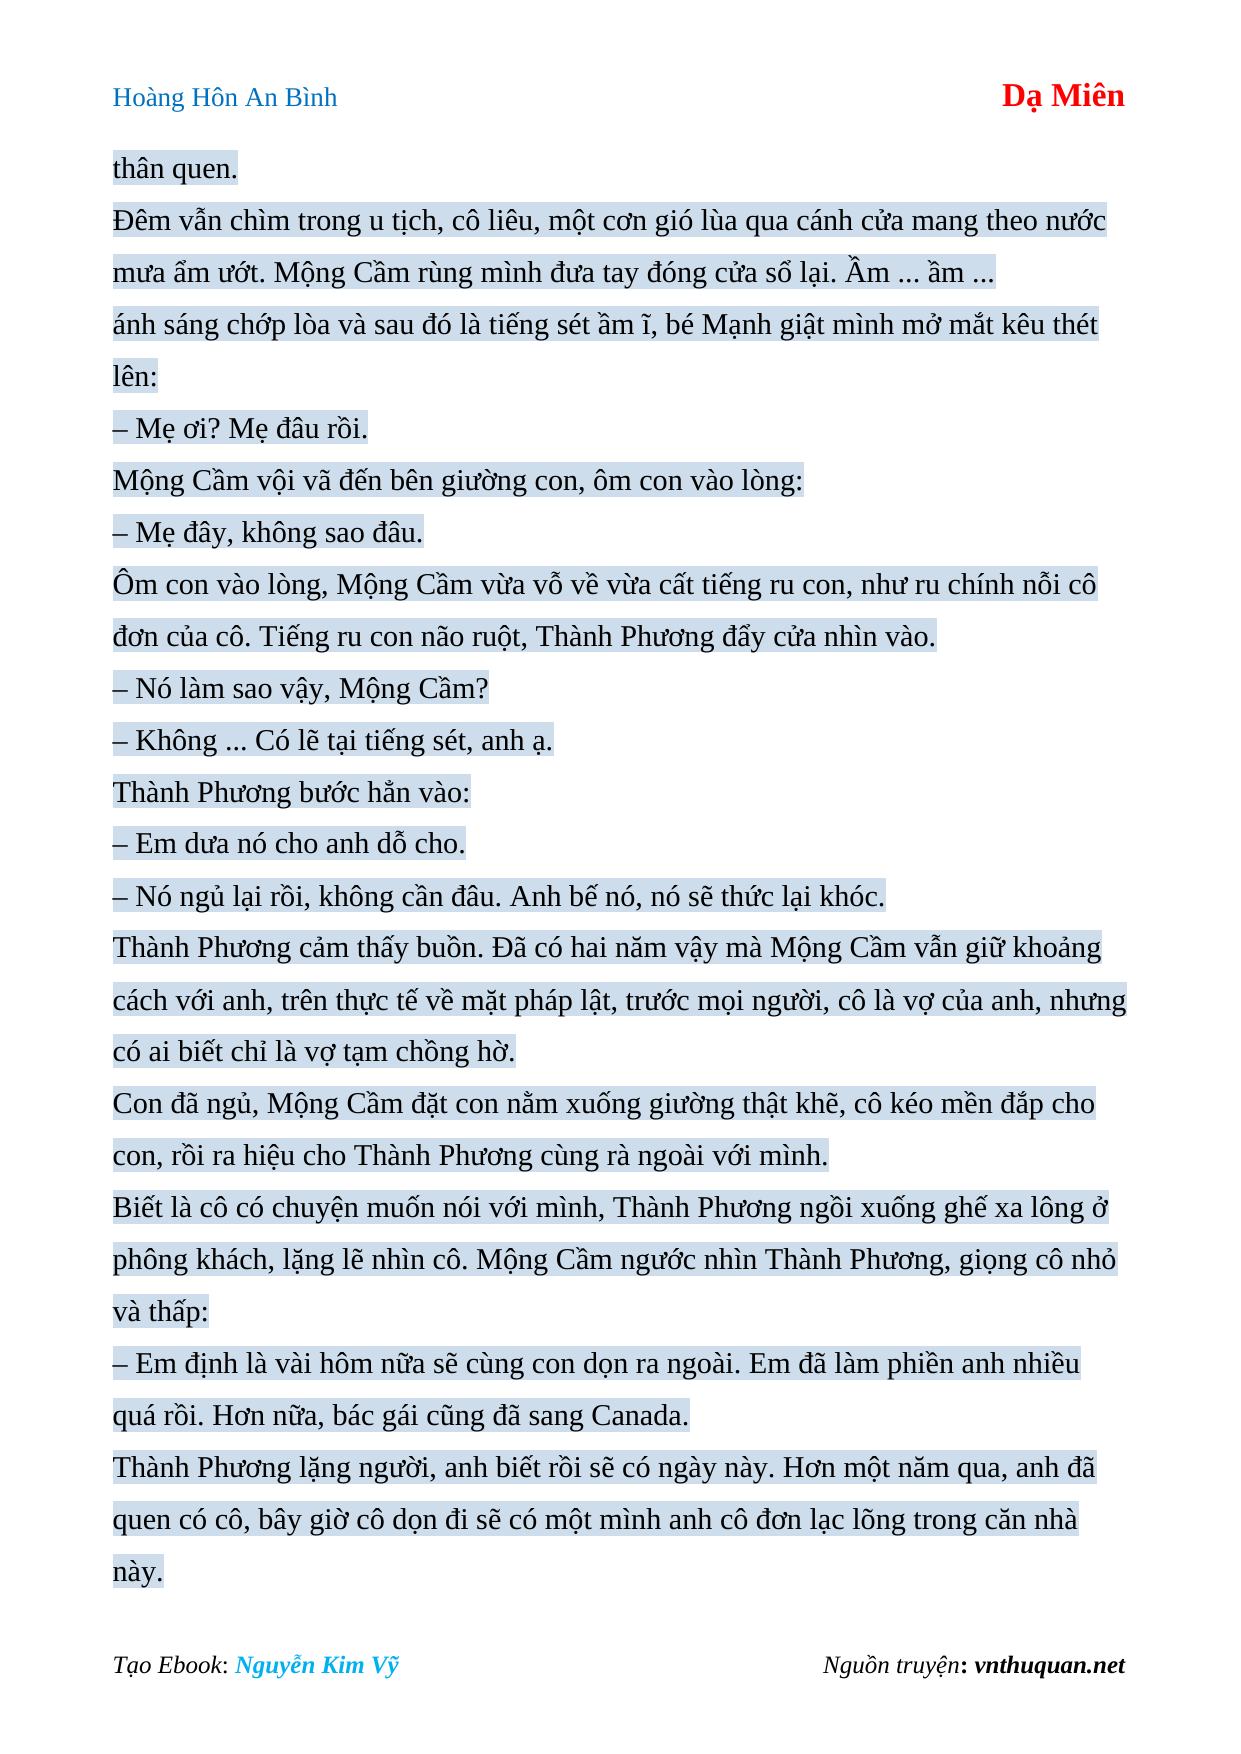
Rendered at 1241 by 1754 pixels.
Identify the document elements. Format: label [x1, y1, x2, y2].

text [112, 150, 1128, 1588]
